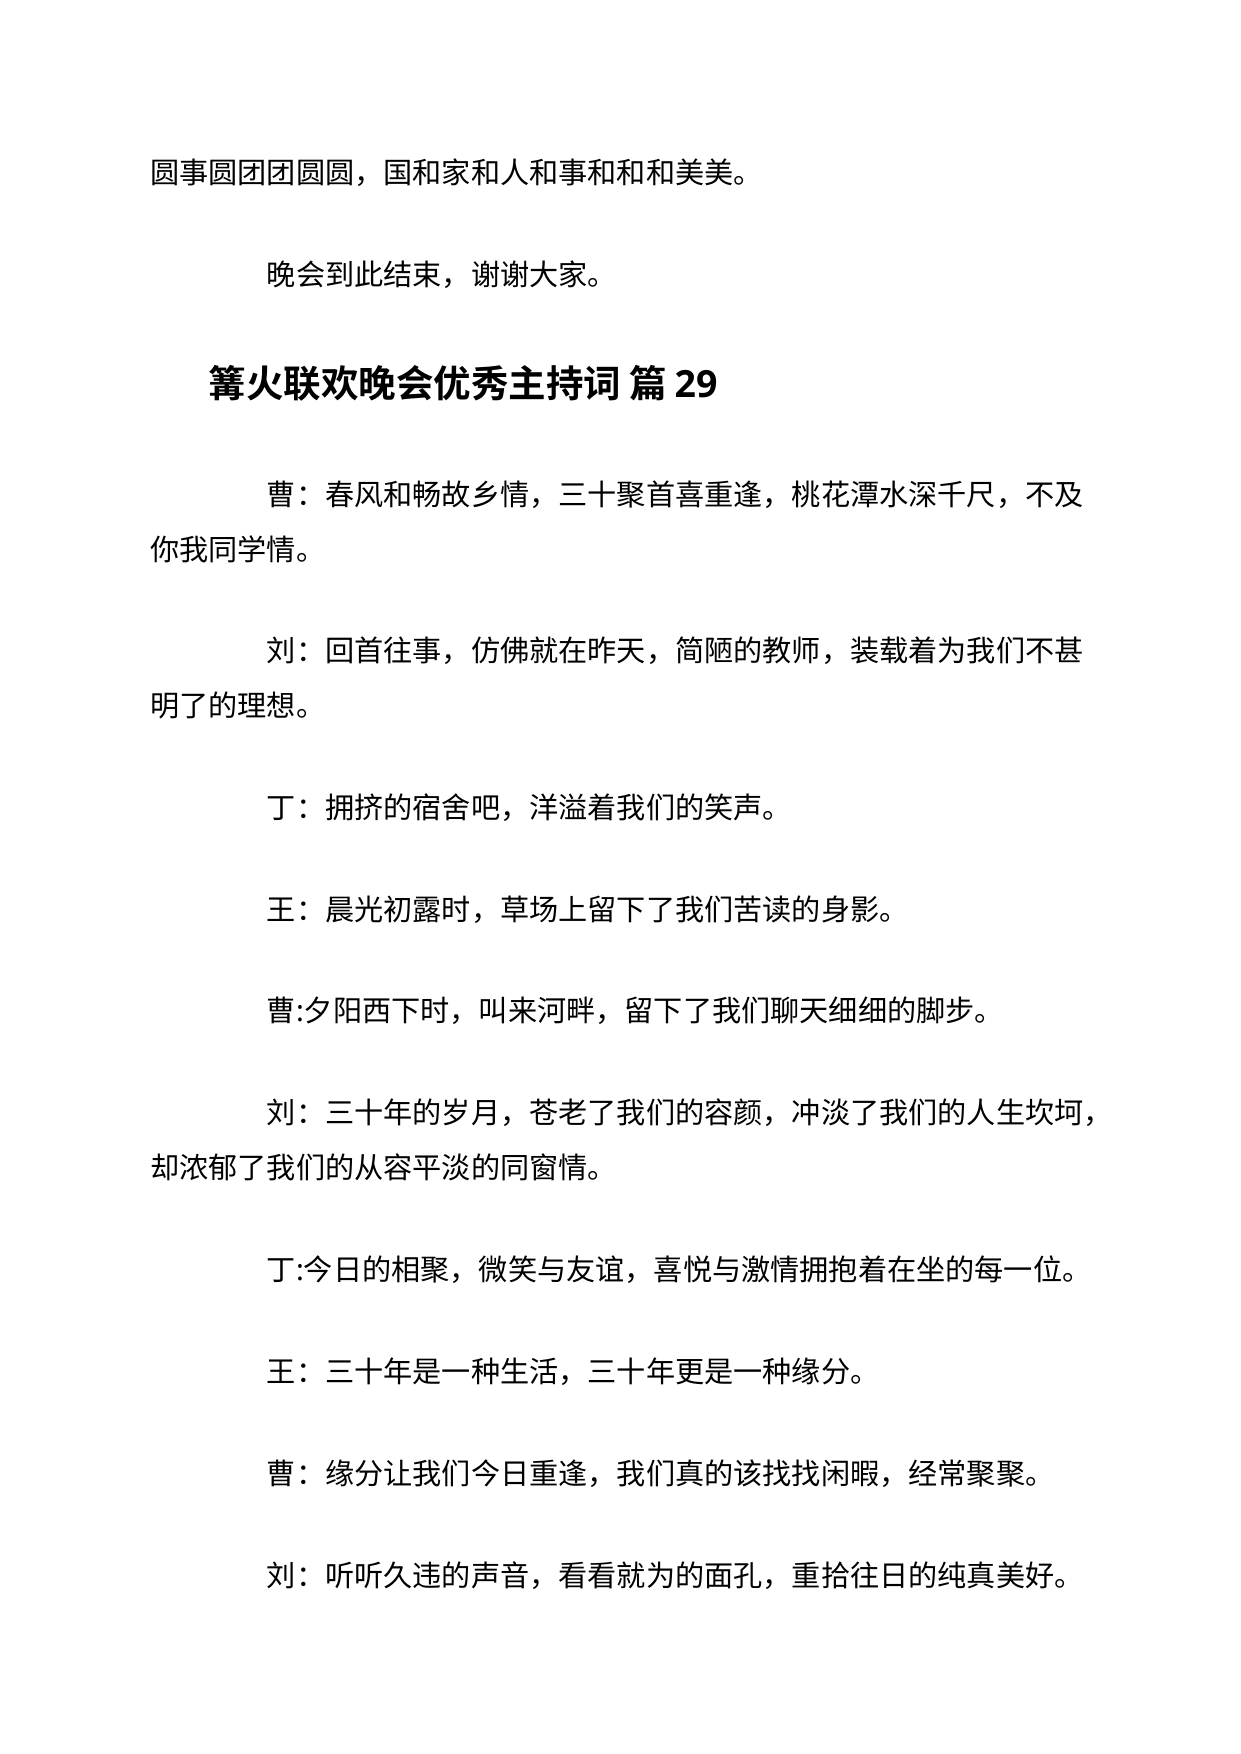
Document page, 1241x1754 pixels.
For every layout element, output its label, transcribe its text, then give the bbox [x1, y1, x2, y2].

text 曹:夕阳西下时，叫来河畔，留下了我们聊天细细的脚步。 [150, 988, 1090, 1030]
text 刘：回首往事，仿佛就在昨天，简陋的教师，装载着为我们不甚明了的理想。 [150, 628, 1090, 725]
text 王：三十年是一种生活，三十年更是一种缘分。 [150, 1349, 1090, 1391]
text 丁：拥挤的宿舍吧，洋溢着我们的笑声。 [150, 784, 1090, 827]
text 丁:今日的相聚，微笑与友谊，喜悦与激情拥抱着在坐的每一位。 [150, 1247, 1090, 1289]
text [150, 150, 1090, 192]
text 晚会到此结束，谢谢大家。 [150, 252, 1090, 294]
text 曹：春风和畅故乡情，三十聚首喜重逢，桃花潭水深千尺，不及你我同学情。 [150, 471, 1090, 568]
text 刘：三十年的岁月，苍老了我们的容颜，冲淡了我们的人生坎坷，却浓郁了我们的从容平淡的同窗情。 [150, 1090, 1090, 1187]
text 王：晨光初露时，草场上留下了我们苦读的身影。 [150, 886, 1090, 928]
text 曹：缘分让我们今日重逢，我们真的该找找闲暇，经常聚聚。 [150, 1450, 1090, 1493]
text 篝火联欢晚会优秀主持词 篇29 [150, 353, 1090, 408]
text 刘：听听久违的声音，看看就为的面孔，重拾往日的纯真美好。 [150, 1552, 1090, 1594]
